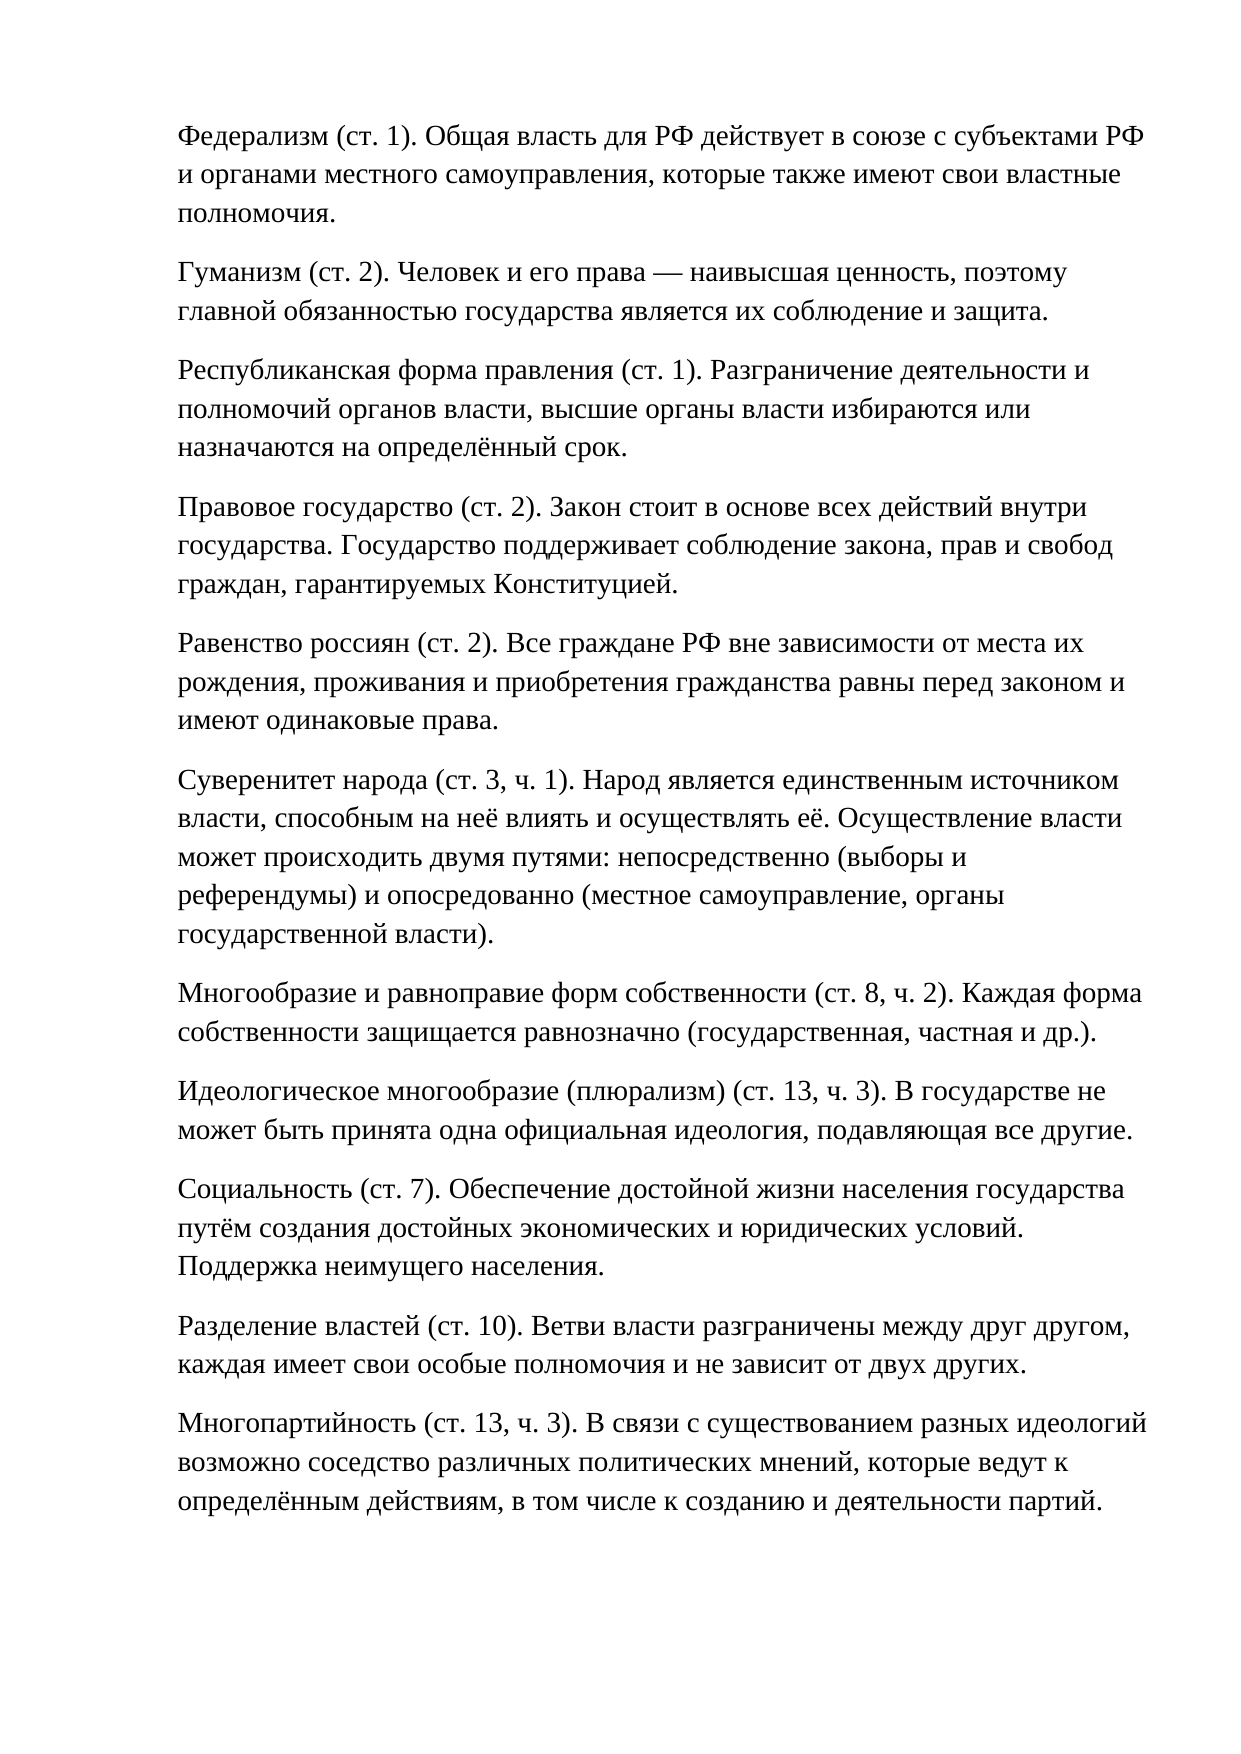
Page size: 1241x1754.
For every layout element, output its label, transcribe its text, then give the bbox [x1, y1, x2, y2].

text Суверенитет народа (ст. 3, ч. 1). Народ является единственным источником власти, способным на неё влиять и осуществлять её. Осуществление власти может происходить двумя путями: непосредственно (выборы и референдумы) и опосредованно (местное самоуправление, органы государственной власти). [177, 762, 1152, 949]
text Правовое государство (ст. 2). Закон стоит в основе всех действий внутри государства. Государство поддерживает соблюдение закона, прав и свобод граждан, гарантируемых Конституцией. [177, 489, 1152, 599]
text Республиканская форма правления (ст. 1). Разграничение деятельности и полномочий органов власти, высшие органы власти избираются или назначаются на определённый срок. [177, 352, 1152, 463]
text Равенство россиян (ст. 2). Все граждане РФ вне зависимости от места их рождения, проживания и приобретения гражданства равны перед законом и имеют одинаковые права. [177, 625, 1152, 736]
text Разделение властей (ст. 10). Ветви власти разграничены между друг другом, каждая имеет свои особые полномочия и не зависит от двух других. [177, 1308, 1152, 1380]
text Социальность (ст. 7). Обеспечение достойной жизни населения государства путём создания достойных экономических и юридических условий. Поддержка неимущего населения. [177, 1171, 1152, 1282]
text Федерализм (ст. 1). Общая власть для РФ действует в союзе с субъектами РФ и органами местного самоуправления, которые также имеют свои властные полномочия. [177, 118, 1152, 229]
text Гуманизм (ст. 2). Человек и его права — наивысшая ценность, поэтому главной обязанностью государства является их соблюдение и защита. [177, 254, 1152, 327]
text Многообразие и равноправие форм собственности (ст. 8, ч. 2). Каждая форма собственности защищается равнозначно (государственная, частная и др.). [177, 975, 1152, 1047]
text Многопартийность (ст. 13, ч. 3). В связи с существованием разных идеологий возможно соседство различных политических мнений, которые ведут к определённым действиям, в том числе к созданию и деятельности партий. [177, 1406, 1152, 1516]
text Идеологическое многообразие (плюрализм) (ст. 13, ч. 3). В государстве не может быть принята одна официальная идеология, подавляющая все другие. [177, 1073, 1152, 1145]
